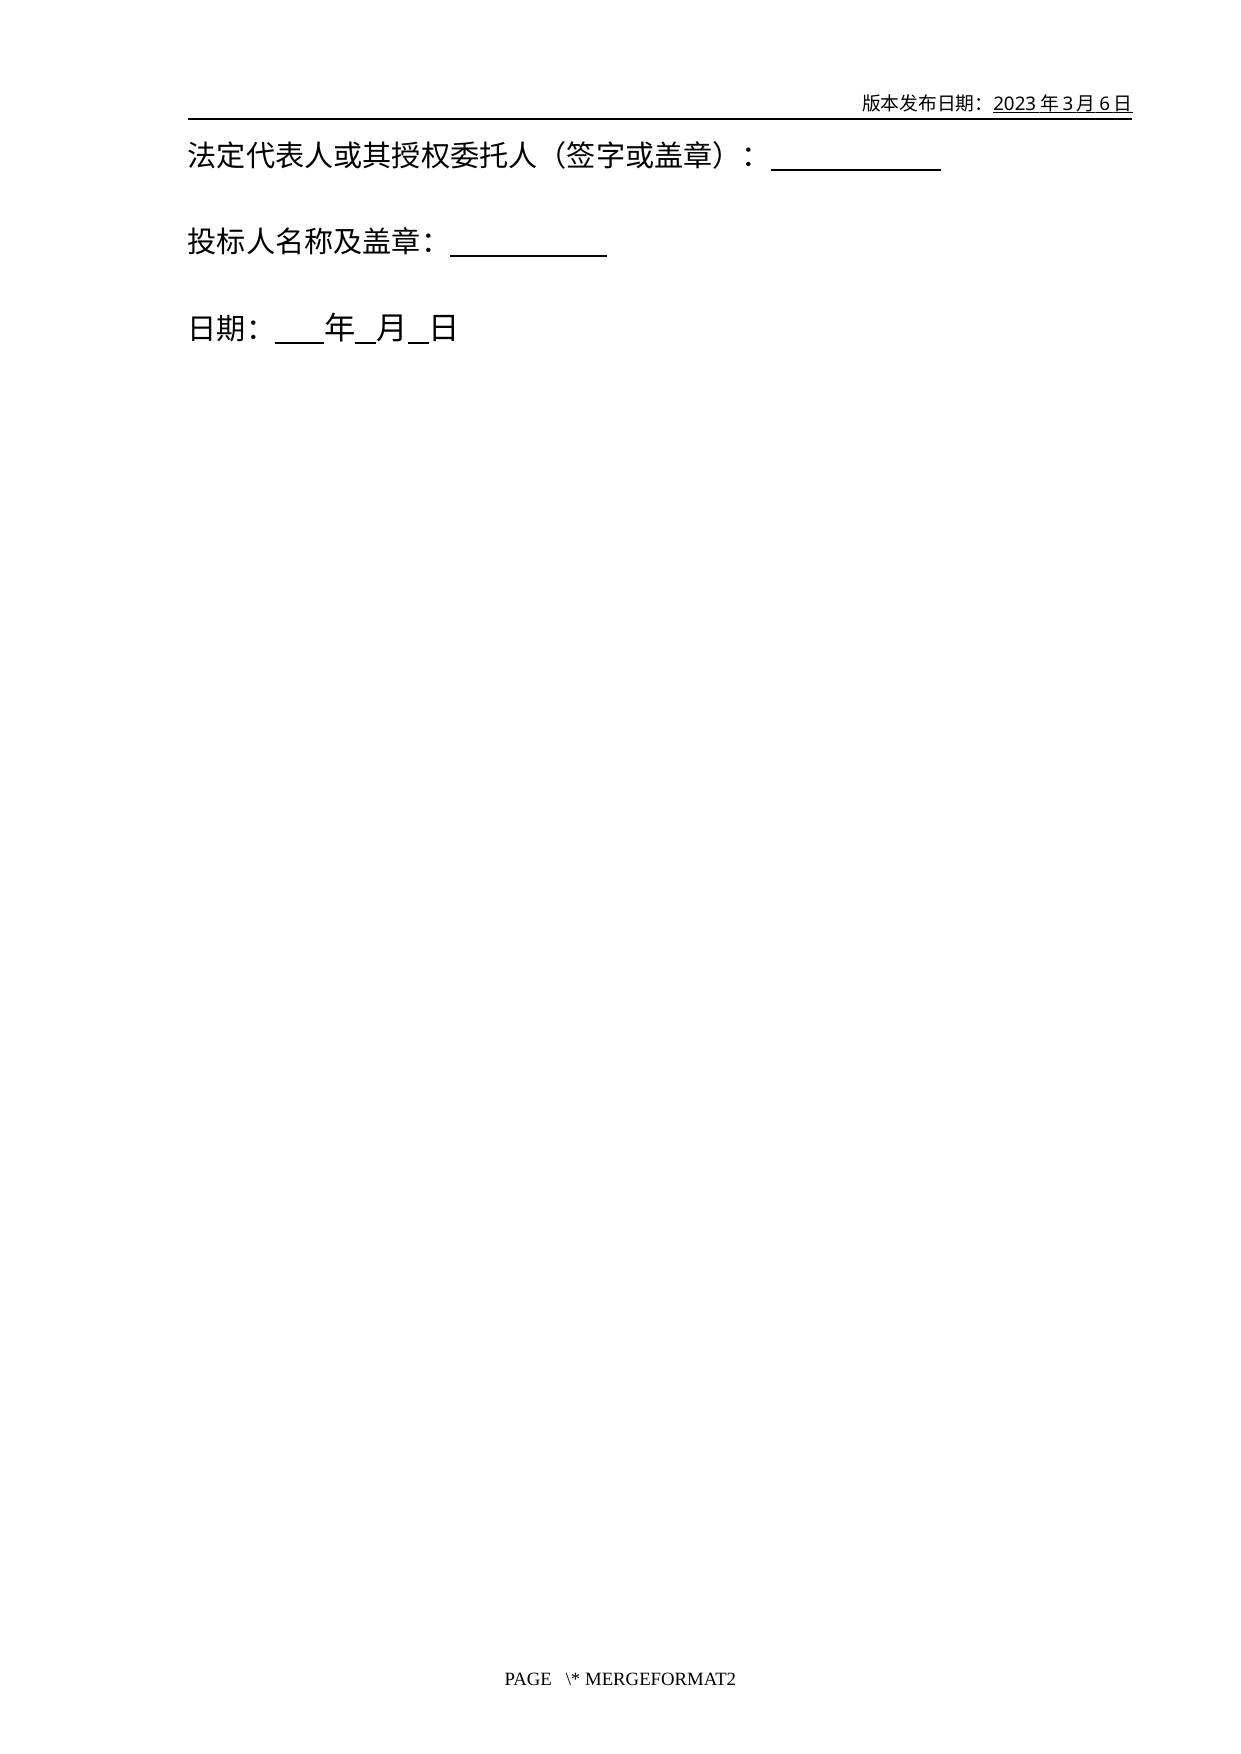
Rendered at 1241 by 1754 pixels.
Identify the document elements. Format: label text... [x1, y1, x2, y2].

text 法定代表人或其授权委托人（签字或盖章）： [187, 121, 1053, 186]
text 投标人名称及盖章： [187, 207, 1053, 272]
text 日期： 年 月 日 [187, 293, 1053, 358]
